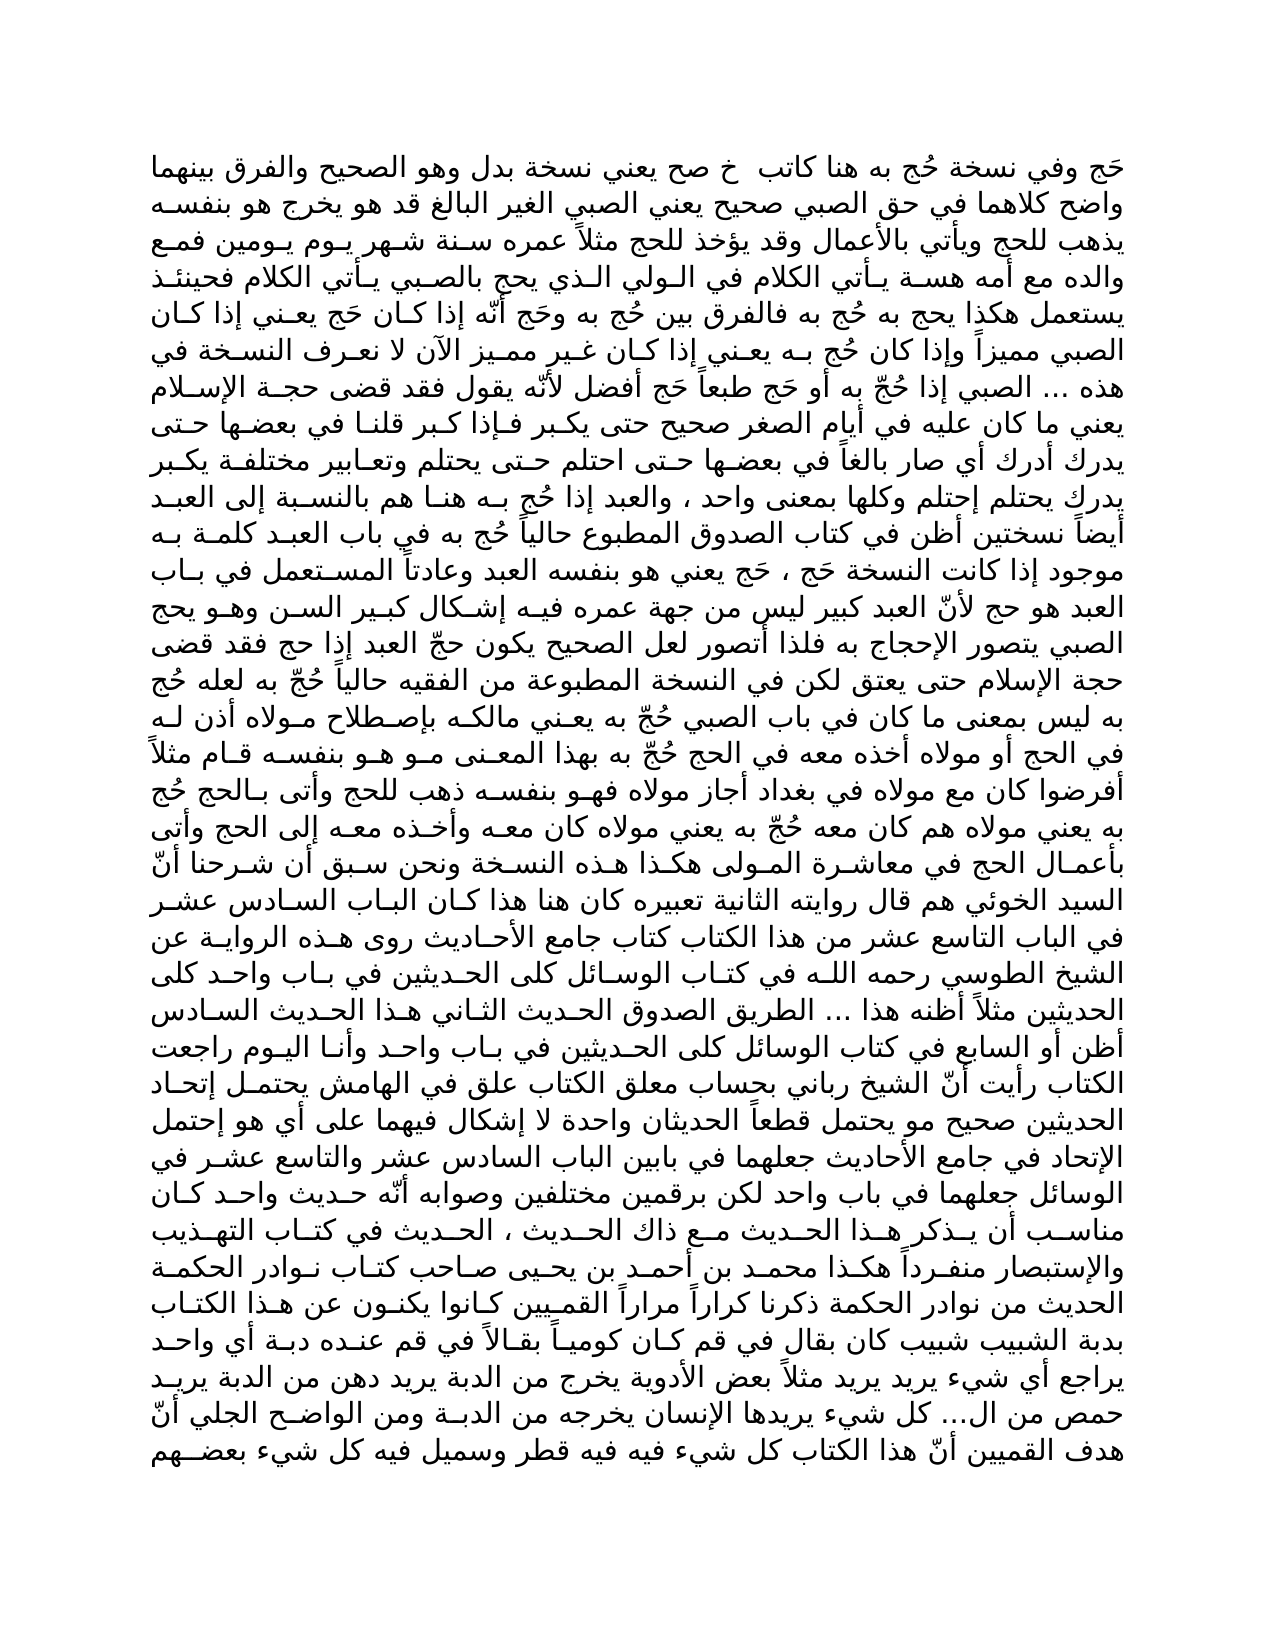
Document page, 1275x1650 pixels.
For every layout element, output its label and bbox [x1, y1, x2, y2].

text [150, 150, 1125, 1467]
